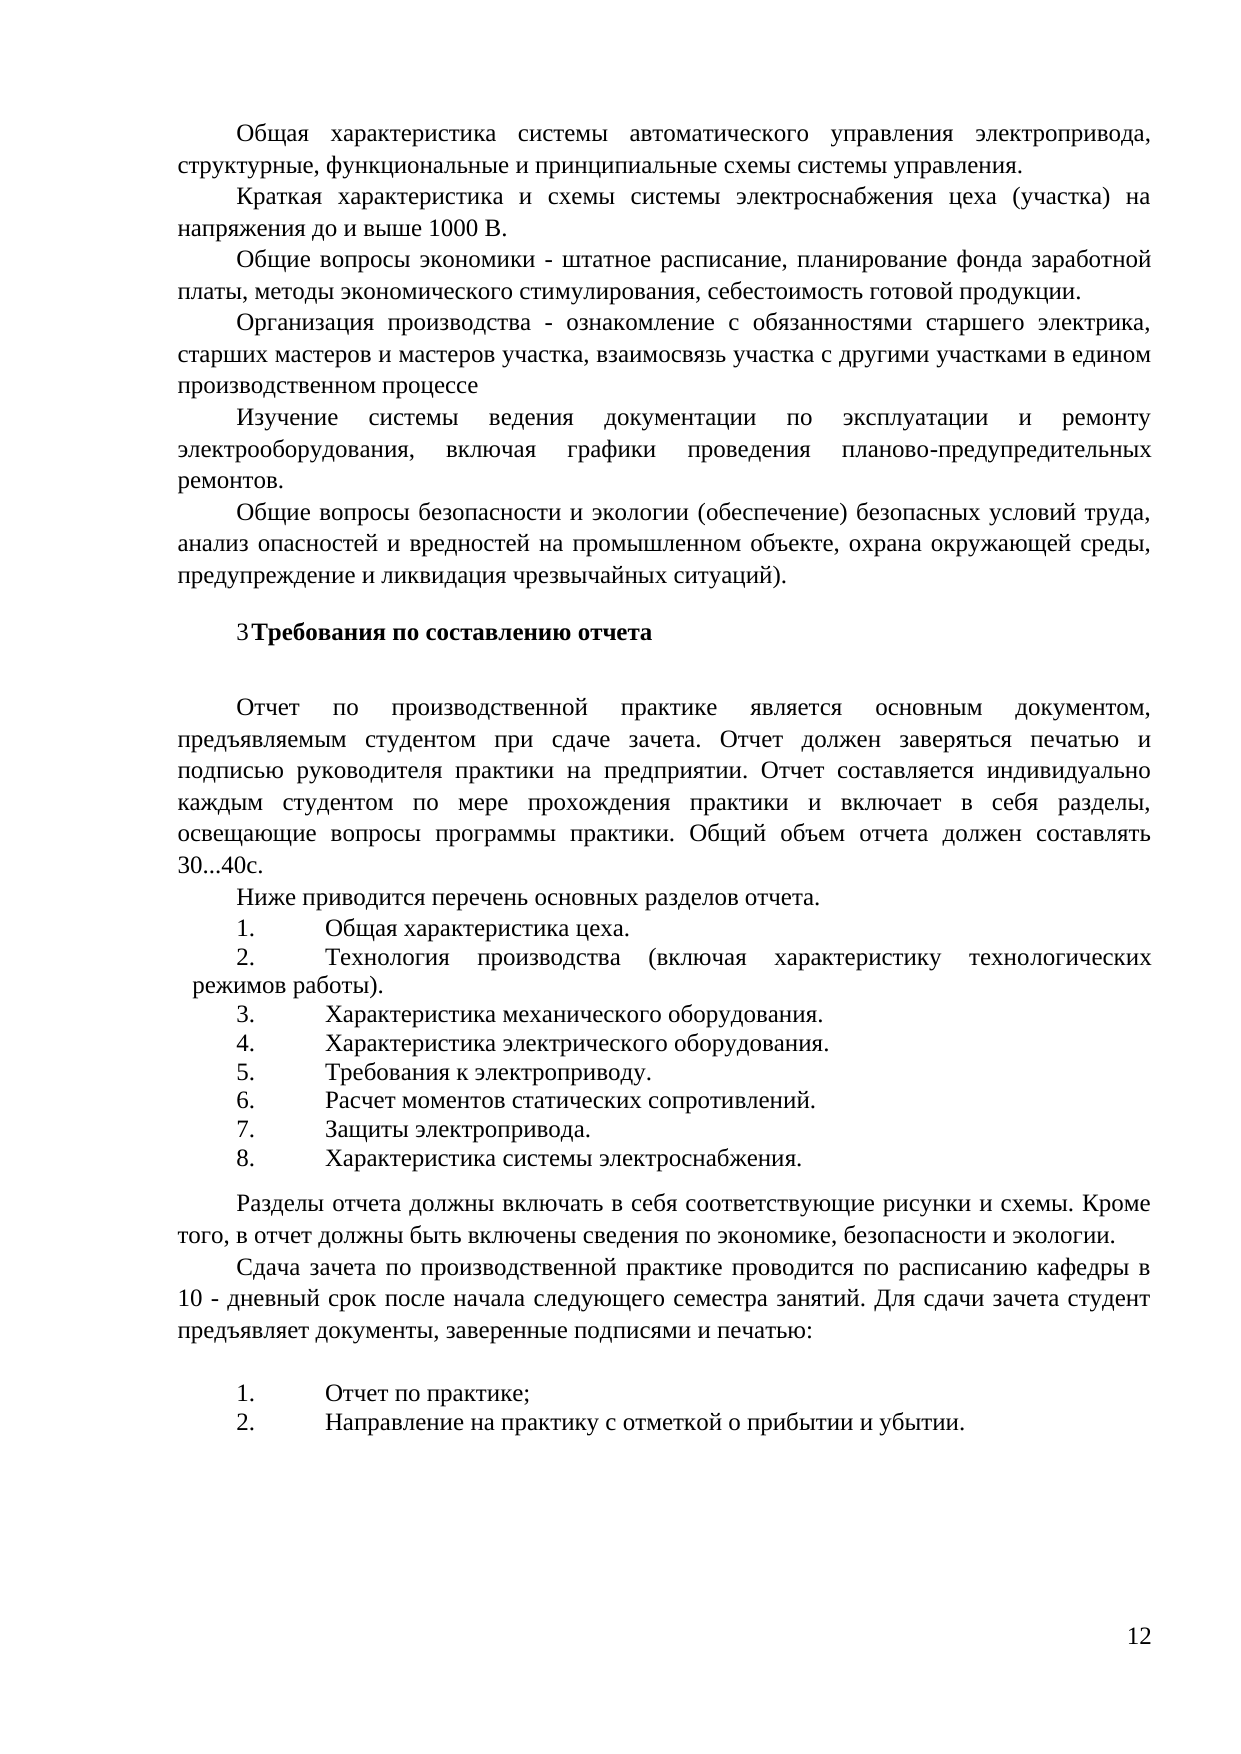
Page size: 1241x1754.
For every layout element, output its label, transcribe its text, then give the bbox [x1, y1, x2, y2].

text Краткая характеристика и схемы системы электроснабжения цеха (участка) на напряжения до и выше 1000 В. [177, 181, 1152, 242]
text Сдача зачета по производственной практике проводится по расписанию кафедры в 10 - дневный срок после начала следующего семестра занятий. Для сдачи зачета студент предъявляет документы, заверенные подписями и печатью: [177, 1252, 1152, 1343]
list Характеристика механического оборудования. [192, 999, 1152, 1028]
text Отчет по производственной практике является основным документом, предъявляемым студентом при сдаче зачета. Отчет должен заверяться печатью и подписью руководителя практики на предприятии. Отчет составляется индивидуально каждым студентом по мере прохождения практики и включает в себя разделы, освещающие вопросы программы практики. Общий объем отчета должен составлять 30...40с. [177, 692, 1152, 879]
list Характеристика системы электроснабжения. [192, 1143, 1152, 1172]
list Общая характеристика цеха. [192, 913, 1152, 942]
text Разделы отчета должны включать в себя соответствующие рисунки и схемы. Кроме того, в отчет должны быть включены сведения по экономике, безопасности и экологии. [177, 1188, 1152, 1249]
list Защиты электропривода. [192, 1114, 1152, 1143]
list Отчет по практике; [177, 1378, 1152, 1407]
list Расчет моментов статических сопротивлений. [192, 1086, 1152, 1114]
text Организация производства - ознакомление с обязанностями старшего электрика, старших мастеров и мастеров участка, взаимосвязь участка с другими участками в едином производственном процессе [177, 307, 1152, 399]
text Общие вопросы экономики - штатное расписание, планирование фонда заработной платы, методы экономического стимулирования, себестоимость готовой продукции. [177, 244, 1152, 305]
text Изучение системы ведения документации по эксплуатации и ремонту электрооборудования, включая графики проведения планово-предупредительных ремонтов. [177, 402, 1152, 494]
text Ниже приводится перечень основных разделов отчета. [177, 882, 1152, 910]
list Направление на практику с отметкой о прибытии и убытии. [177, 1407, 1152, 1435]
text Общие вопросы безопасности и экологии (обеспечение) безопасных условий труда, анализ опасностей и вредностей на промышленном объекте, охрана окружающей среды, предупреждение и ликвидация чрезвычайных ситуаций). [177, 497, 1152, 589]
text Общая характеристика системы автоматического управления электропривода, структурные, функциональные и принципиальные схемы системы управления. [177, 118, 1152, 178]
list Технология производства (включая характеристику технологических режимов работы). [192, 942, 1152, 999]
list Характеристика электрического оборудования. [192, 1028, 1152, 1057]
list Требования к электроприводу. [192, 1057, 1152, 1086]
subtitle Требования по составлению отчета [236, 617, 1152, 645]
